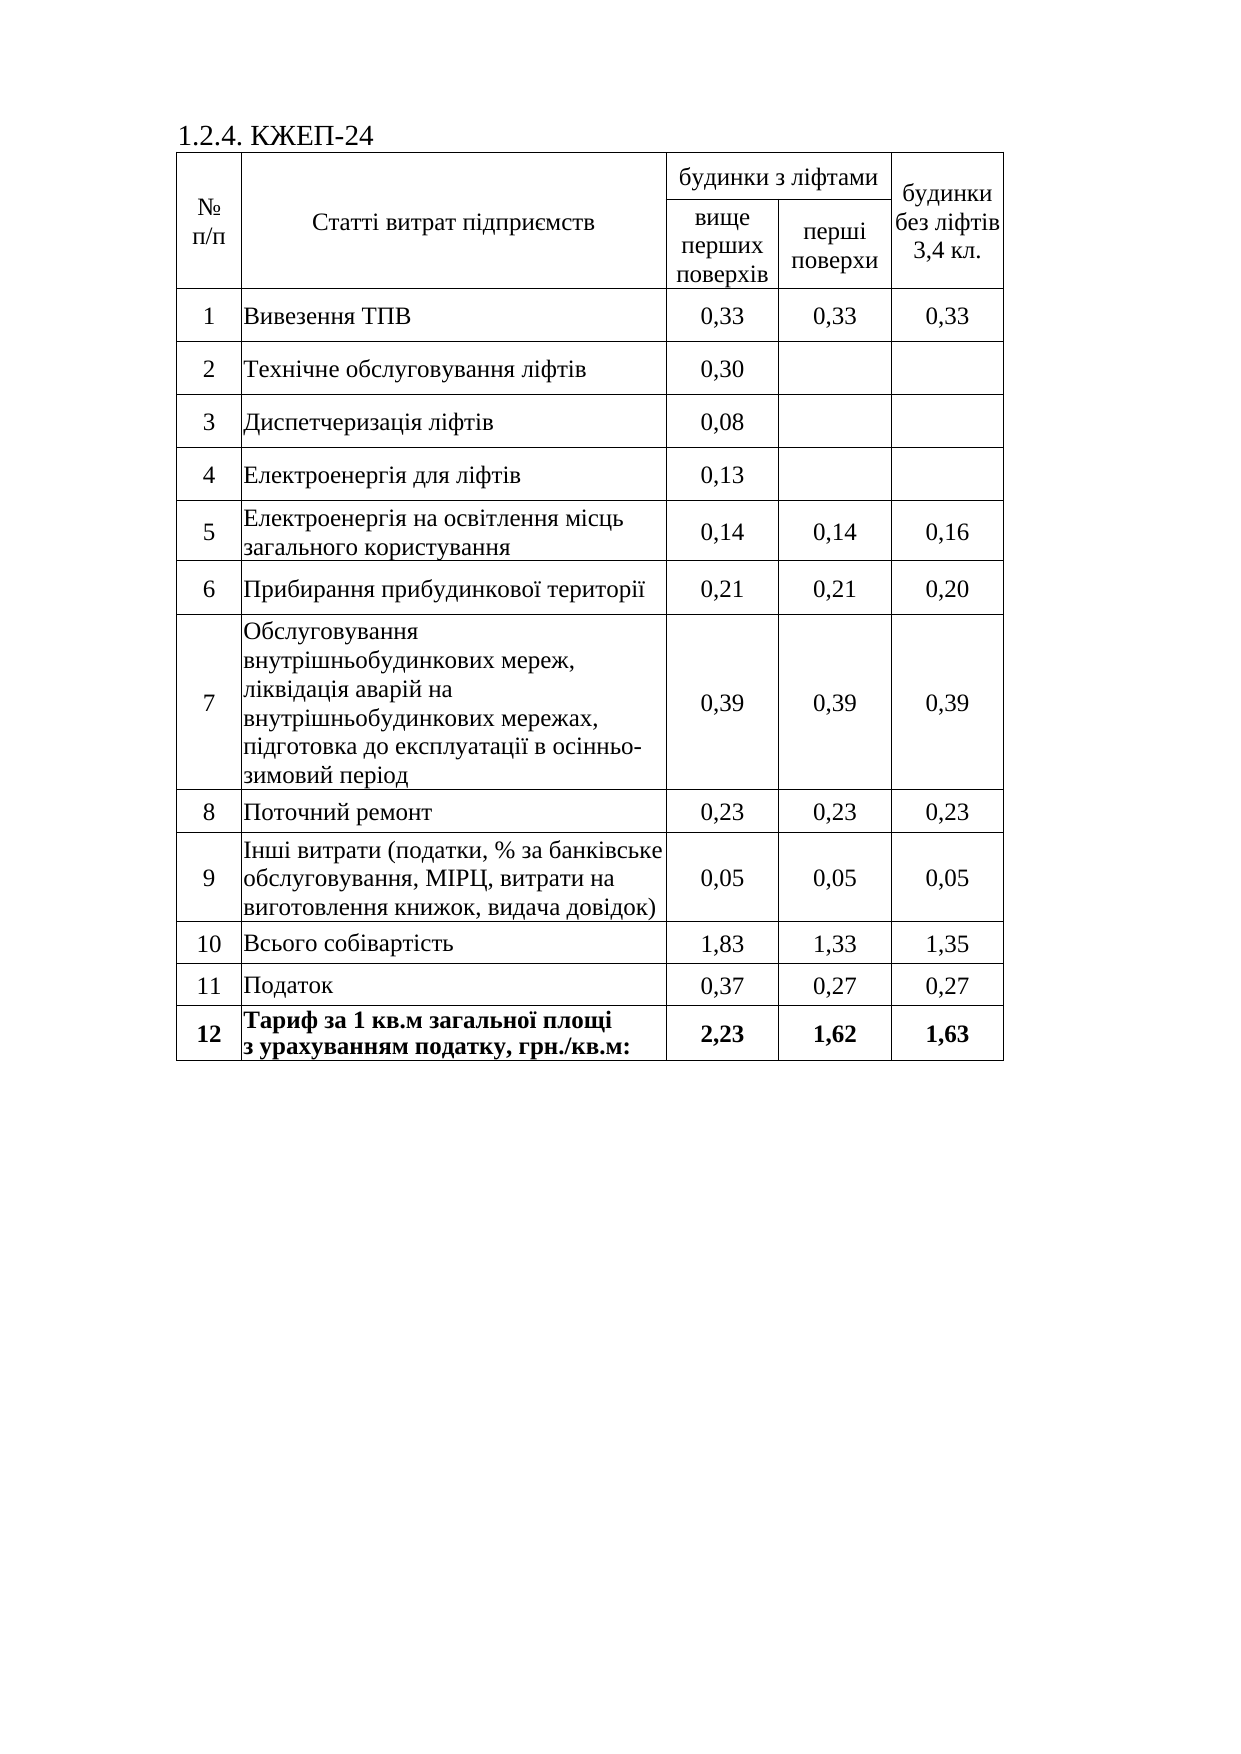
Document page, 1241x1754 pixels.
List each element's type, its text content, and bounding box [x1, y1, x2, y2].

table_cell Електроенергія для ліфтів [242, 448, 666, 500]
text 1.2.4. КЖЕП-24 [177, 118, 1152, 152]
table_cell 0,39 [667, 615, 778, 789]
table_cell 0,23 [892, 790, 1003, 832]
table_cell 1,35 [892, 922, 1003, 963]
table_cell 0,23 [667, 790, 778, 832]
table_cell [779, 448, 891, 500]
table_cell Поточний ремонт [242, 790, 666, 832]
table_cell 0,33 [779, 289, 891, 341]
table_cell Електроенергія на освітлення місць загального користування [242, 501, 666, 560]
table_cell Диспетчеризація ліфтів [242, 395, 666, 447]
table_cell 0,37 [667, 964, 778, 1005]
table_header будинки без ліфтів 3,4 кл. [892, 153, 1003, 288]
table_cell 0,39 [892, 615, 1003, 789]
table_cell 0,05 [667, 833, 778, 921]
table_cell 0,27 [779, 964, 891, 1005]
table_cell 1,83 [667, 922, 778, 963]
table_cell Всього собівартість [242, 922, 666, 963]
table_cell 2 [177, 342, 241, 394]
table_cell 0,05 [779, 833, 891, 921]
table_cell 2,23 [667, 1006, 778, 1060]
table_cell Обслуговування внутрішньобудинкових мереж, ліквідація аварій на внутрішньобудинкових мережах, підготовка до експлуатації в осінньо-зимовий період [242, 615, 666, 789]
table_cell 0,14 [667, 501, 778, 560]
table_cell 0,16 [892, 501, 1003, 560]
table_cell 6 [177, 561, 241, 613]
table_cell Прибирання прибудинкової території [242, 561, 666, 613]
table_cell 5 [177, 501, 241, 560]
table_header Статті витрат підприємств [242, 153, 666, 288]
table_cell Вивезення ТПВ [242, 289, 666, 341]
table_header № п/п [177, 153, 241, 288]
table_cell 0,27 [892, 964, 1003, 1005]
table_cell 0,14 [779, 501, 891, 560]
table_cell 1,33 [779, 922, 891, 963]
table_cell 0,21 [779, 561, 891, 613]
table_cell 3 [177, 395, 241, 447]
table_cell Податок [242, 964, 666, 1005]
table_cell 0,30 [667, 342, 778, 394]
table_cell 1,63 [892, 1006, 1003, 1060]
table_cell [892, 448, 1003, 500]
table_cell вище перших поверхів [667, 200, 778, 288]
table_cell 11 [177, 964, 241, 1005]
table_cell 1,62 [779, 1006, 891, 1060]
table_cell 0,20 [892, 561, 1003, 613]
table_cell [892, 395, 1003, 447]
table_cell [779, 342, 891, 394]
table_cell Інші витрати (податки, % за банківське обслуговування, МІРЦ, витрати на виготовлення книжок, видача довідок) [242, 833, 666, 921]
table_cell 0,13 [667, 448, 778, 500]
table_cell 0,21 [667, 561, 778, 613]
table_cell 0,39 [779, 615, 891, 789]
table_cell 12 [177, 1006, 241, 1060]
table_cell [892, 342, 1003, 394]
table_cell 0,05 [892, 833, 1003, 921]
table_cell 8 [177, 790, 241, 832]
table_cell 9 [177, 833, 241, 921]
table_cell перші поверхи [779, 200, 891, 288]
table_cell Технічне обслуговування ліфтів [242, 342, 666, 394]
table_cell [779, 395, 891, 447]
table_cell 0,23 [779, 790, 891, 832]
table_cell 0,08 [667, 395, 778, 447]
table_cell Тариф за 1 кв.м загальної площі з урахуванням податку, грн./кв.м: [242, 1006, 666, 1060]
table_cell 10 [177, 922, 241, 963]
table_cell 1 [177, 289, 241, 341]
table_cell 0,33 [892, 289, 1003, 341]
table_header будинки з ліфтами [667, 153, 891, 199]
table_cell 7 [177, 615, 241, 789]
table_cell 0,33 [667, 289, 778, 341]
table_cell 4 [177, 448, 241, 500]
